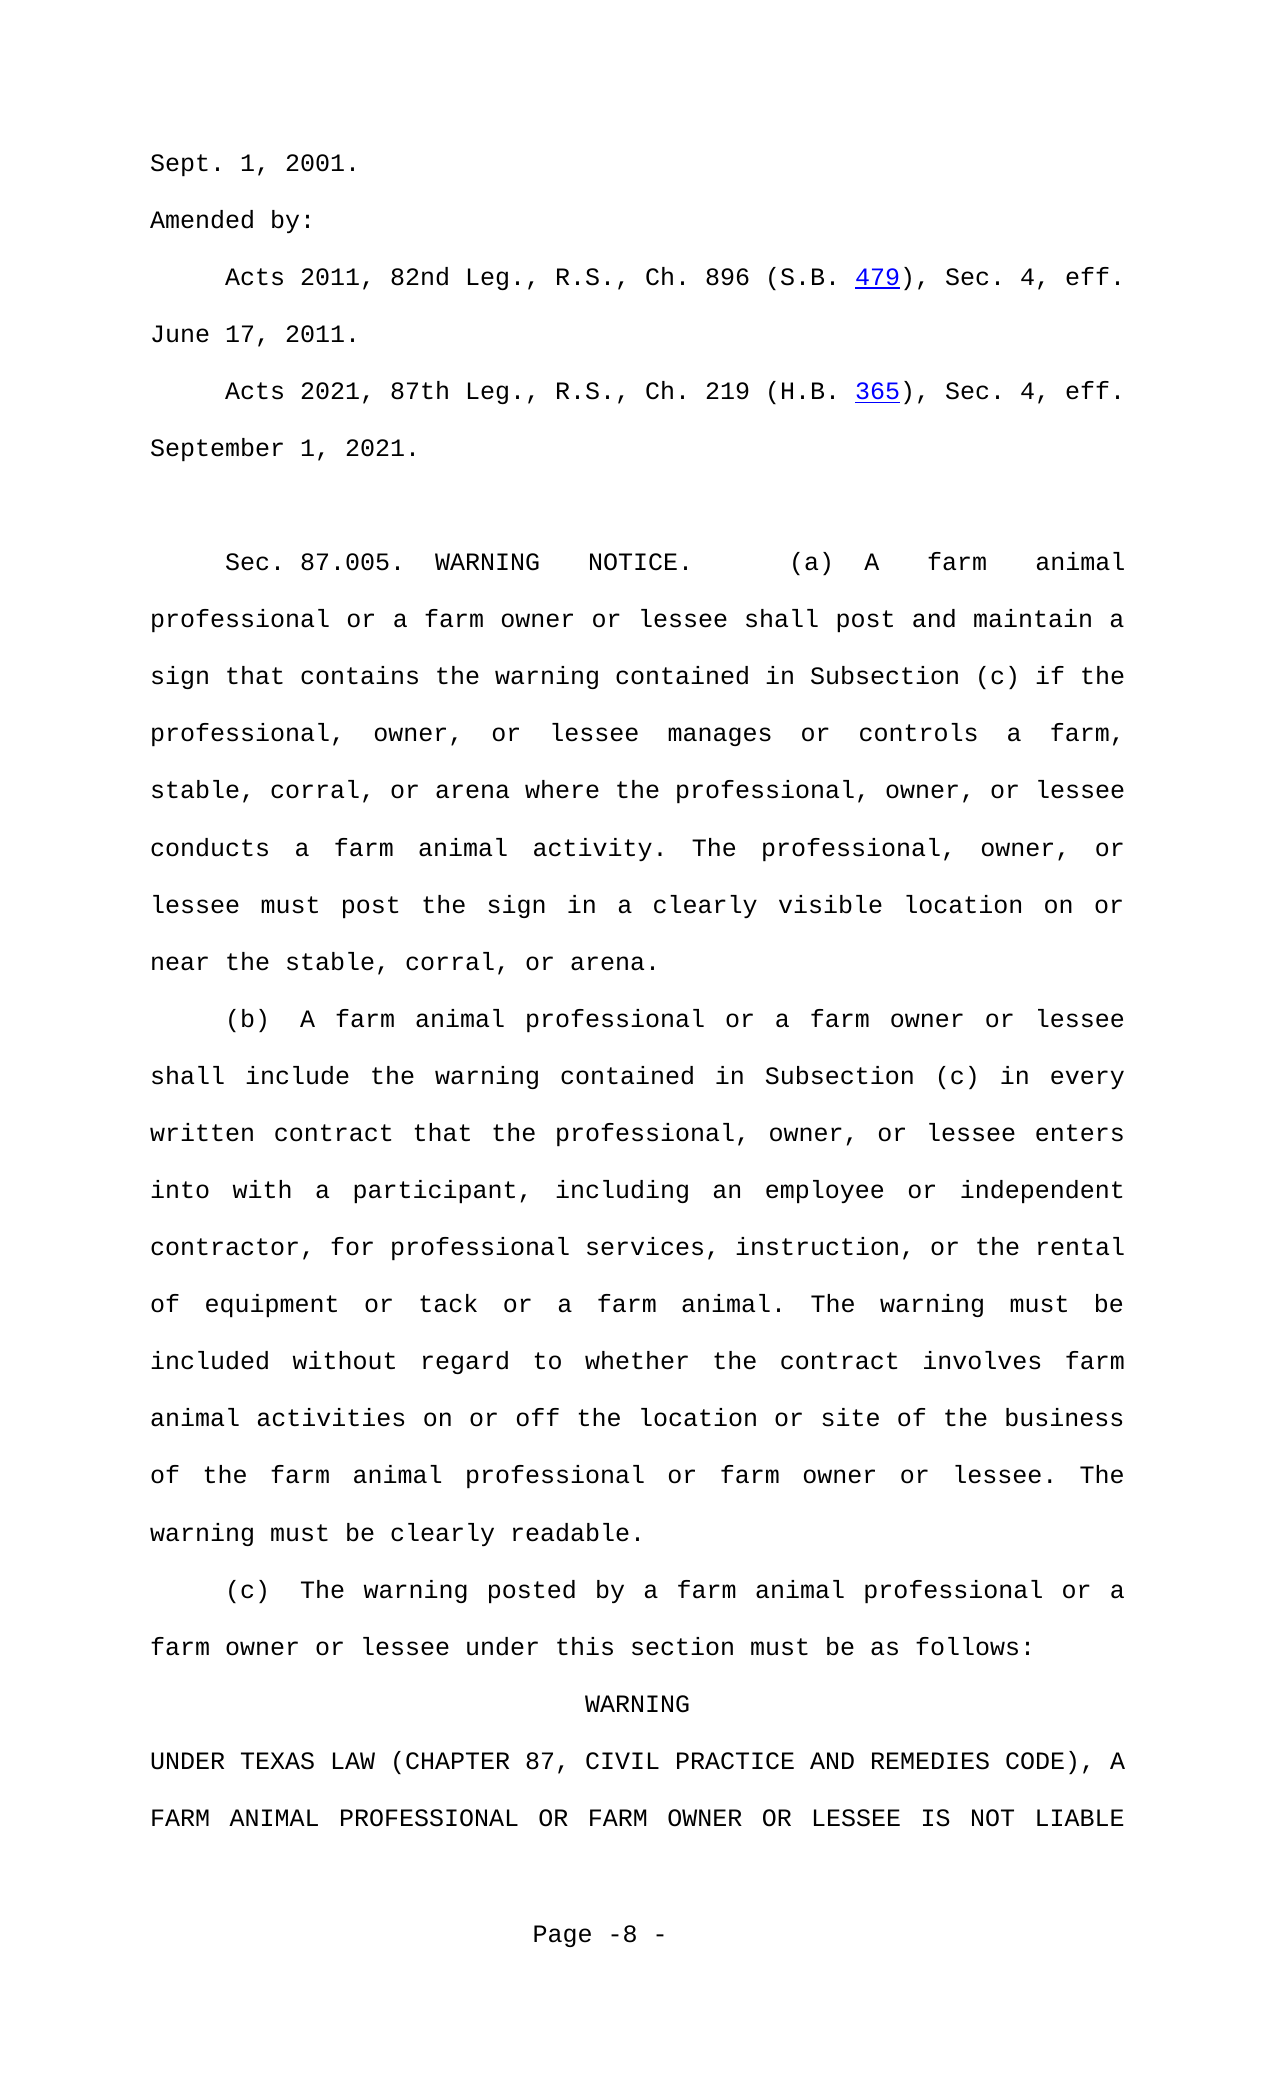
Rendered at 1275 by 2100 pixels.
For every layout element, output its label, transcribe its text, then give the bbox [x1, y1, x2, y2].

text (c) The warning posted by a farm animal professional or a farm owner or lessee under this section must be as follows: [150, 1577, 1125, 1663]
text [150, 150, 1125, 178]
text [150, 1748, 1125, 1834]
text Amended by: [150, 207, 1125, 236]
text (b) A farm animal professional or a farm owner or lessee shall include the warning contained in Subsection (c) in every written contract that the professional, owner, or lessee enters into with a participant, including an employee or independent contractor, for professional services, instruction, or the rental of equipment or tack or a farm animal. The warning must be included without regard to whether the contract involves farm animal activities on or off the location or site of the business of the farm animal professional or farm owner or lessee. The warning must be clearly readable. [150, 1006, 1125, 1548]
text Acts 2021, 87th Leg., R.S., Ch. 219 (H.B. 365), Sec. 4, eff. September 1, 2021. [150, 378, 1125, 464]
text Sec. 87.005. WARNING NOTICE. (a) A farm animal professional or a farm owner or lessee shall post and maintain a sign that contains the warning contained in Subsection (c) if the professional, owner, or lessee manages or controls a farm, stable, corral, or arena where the professional, owner, or lessee conducts a farm animal activity. The professional, owner, or lessee must post the sign in a clearly visible location on or near the stable, corral, or arena. [150, 549, 1125, 978]
text Acts 2011, 82nd Leg., R.S., Ch. 896 (S.B. 479), Sec. 4, eff. June 17, 2011. [150, 264, 1125, 350]
text WARNING [150, 1691, 1125, 1720]
